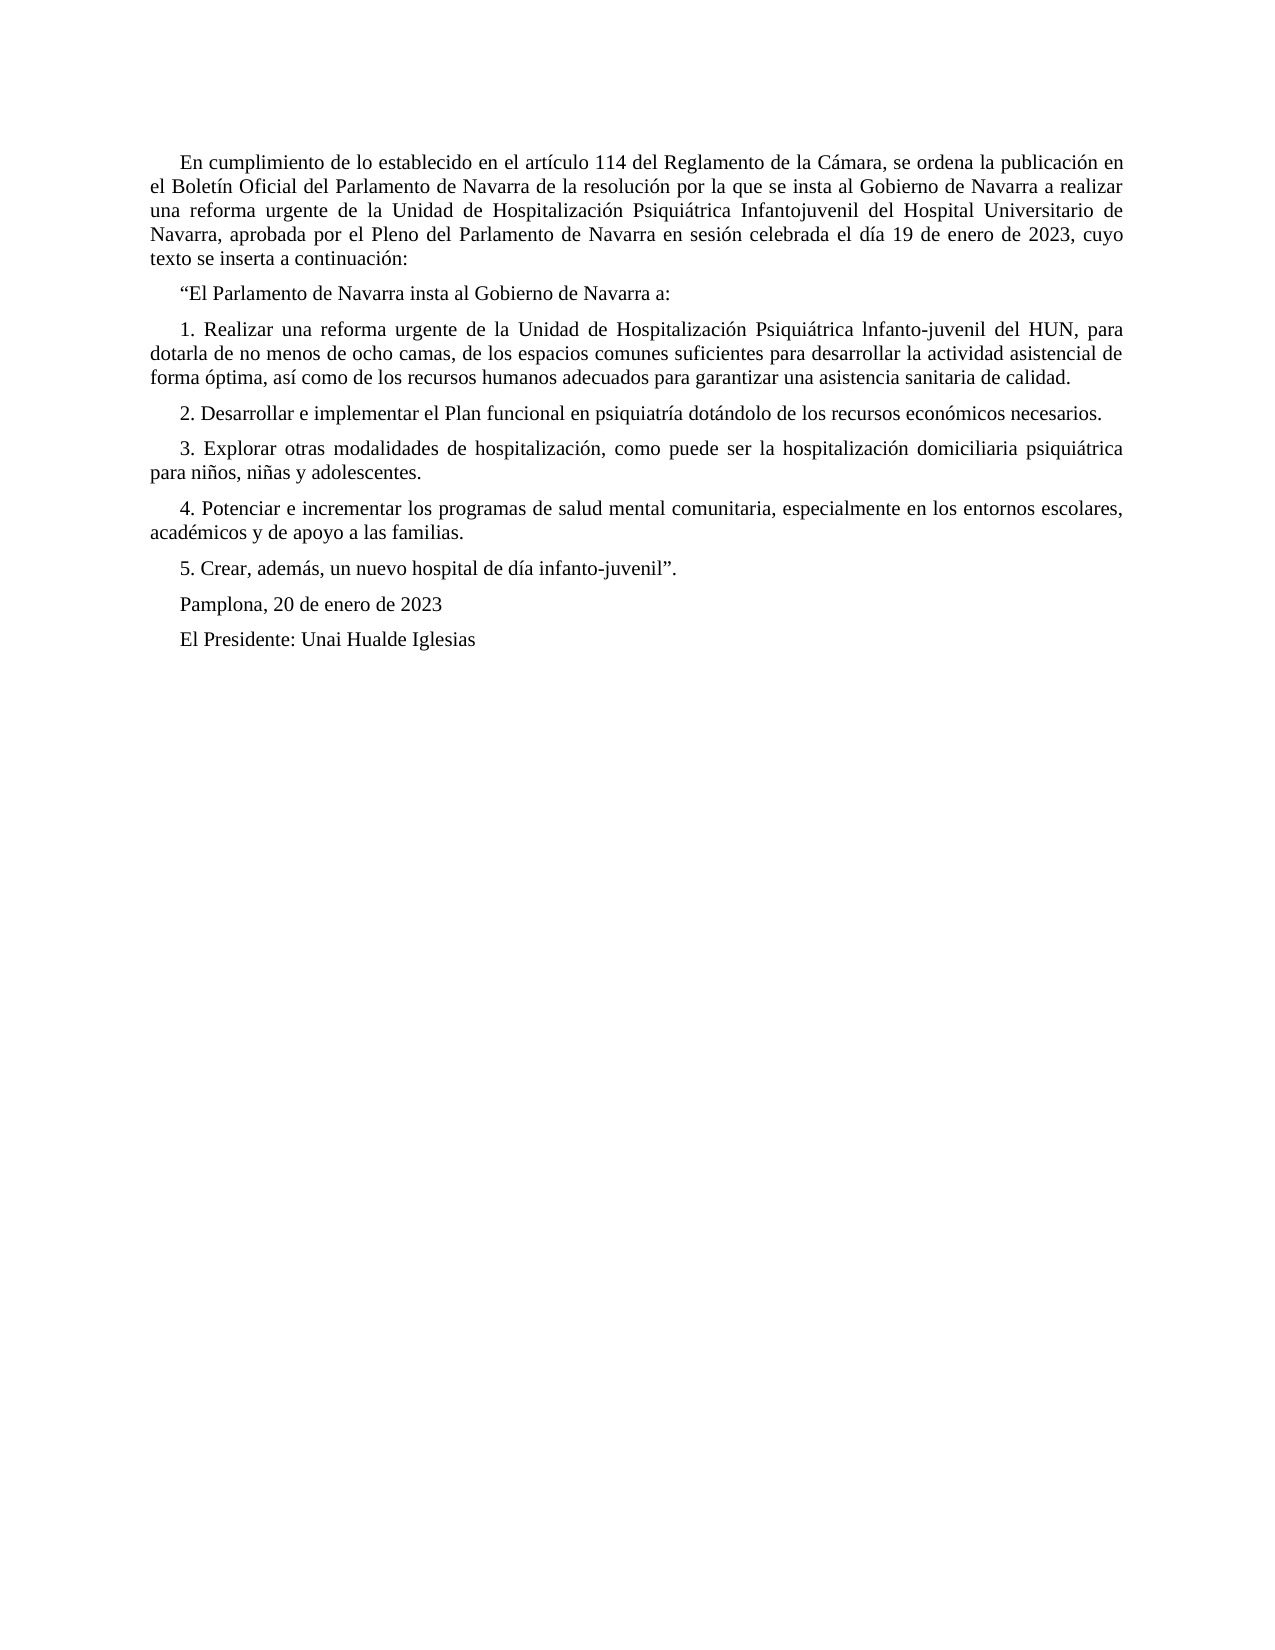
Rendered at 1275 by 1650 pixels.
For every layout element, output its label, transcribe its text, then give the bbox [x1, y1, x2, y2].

text Pamplona, 20 de enero de 2023 [150, 592, 1125, 616]
text 1. Realizar una reforma urgente de la Unidad de Hospitalización Psiquiátrica lnfanto-juvenil del HUN, para dotarla de no menos de ocho camas, de los espacios comunes suficientes para desarrollar la actividad asistencial de forma óptima, así como de los recursos humanos adecuados para garantizar una asistencia sanitaria de calidad. [150, 317, 1125, 389]
text El Presidente: Unai Hualde Iglesias [150, 627, 1125, 651]
text “El Parlamento de Navarra insta al Gobierno de Navarra a: [150, 282, 1125, 306]
text 3. Explorar otras modalidades de hospitalización, como puede ser la hospitalización domiciliaria psiquiátrica para niños, niñas y adolescentes. [150, 437, 1125, 484]
text En cumplimiento de lo establecido en el artículo 114 del Reglamento de la Cámara, se ordena la publicación en el Boletín Oficial del Parlamento de Navarra de la resolución por la que se insta al Gobierno de Navarra a realizar una reforma urgente de la Unidad de Hospitalización Psiquiátrica Infantojuvenil del Hospital Universitario de Navarra, aprobada por el Pleno del Parlamento de Navarra en sesión celebrada el día 19 de enero de 2023, cuyo texto se inserta a continuación: [150, 150, 1125, 270]
text 4. Potenciar e incrementar los programas de salud mental comunitaria, especialmente en los entornos escolares, académicos y de apoyo a las familias. [150, 496, 1125, 544]
text 2. Desarrollar e implementar el Plan funcional en psiquiatría dotándolo de los recursos económicos necesarios. [150, 401, 1125, 425]
text 5. Crear, además, un nuevo hospital de día infanto-juvenil”. [150, 556, 1125, 580]
